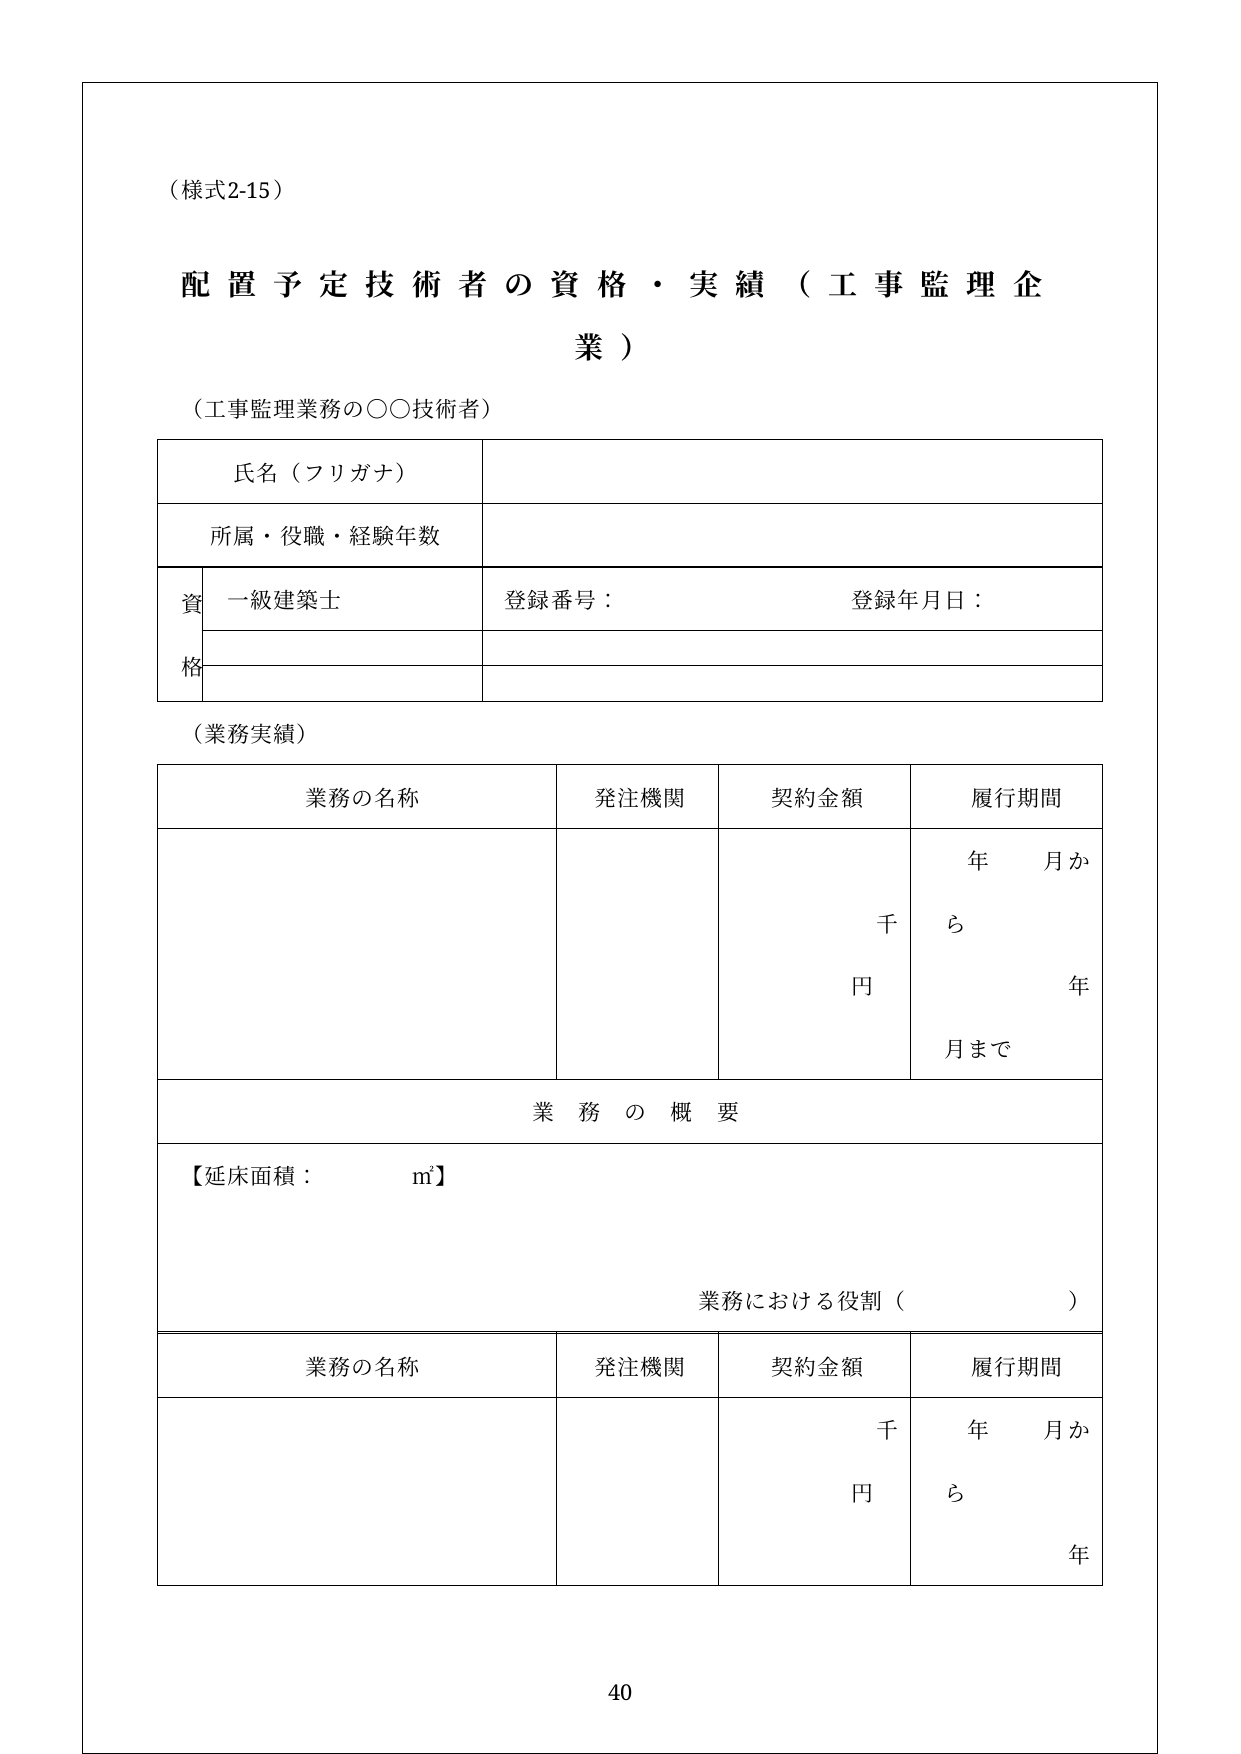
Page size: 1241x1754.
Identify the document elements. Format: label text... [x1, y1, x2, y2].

table_cell 資格 [158, 568, 202, 701]
table_cell 【延床面積： ㎡】 業務における役割（ ） [158, 1144, 1102, 1331]
table_cell 千円 [719, 829, 910, 1079]
subtitle （様式2-15）配置予定技術者の資格・実績（工事監理企業） [158, 158, 1083, 221]
table_cell [203, 631, 482, 665]
table_cell 登録番号： 登録年月日： [483, 568, 1102, 630]
table_cell 所属・役職・経験年数 [158, 504, 482, 566]
text 配置予定技術者の資格・実績（工事監理企業） [158, 252, 1083, 377]
table_cell 契約金額 [719, 1334, 910, 1397]
table_cell [483, 631, 1102, 665]
table_cell 履行期間 [911, 1334, 1102, 1397]
table_cell 契約金額 [719, 765, 910, 828]
table_cell 年 月から 年 月まで [911, 1398, 1102, 1585]
table_cell [158, 1398, 556, 1585]
table_cell [557, 1398, 718, 1585]
table_cell 氏名（フリガナ） [158, 440, 482, 503]
table_cell 業務の名称 [158, 765, 556, 828]
table_cell [158, 829, 556, 1079]
table_cell 発注機関 [557, 1334, 718, 1397]
table_cell [483, 504, 1102, 566]
table_cell 一級建築士 [203, 568, 482, 630]
table_cell [483, 666, 1102, 701]
table_cell 履行期間 [911, 765, 1102, 828]
table_cell [557, 829, 718, 1079]
table_cell 発注機関 [557, 765, 718, 828]
table_cell 千円 [719, 1398, 910, 1585]
table_cell 業 務 の 概 要 [158, 1080, 1102, 1142]
table_cell [483, 440, 1102, 503]
table_cell （業務実績） [158, 702, 1103, 764]
table_header （工事監理業務の〇〇技術者） [158, 377, 1103, 439]
table_cell [203, 666, 482, 701]
table_cell 業務の名称 [158, 1334, 556, 1397]
table_cell 年 月から 年 月まで [911, 829, 1102, 1079]
